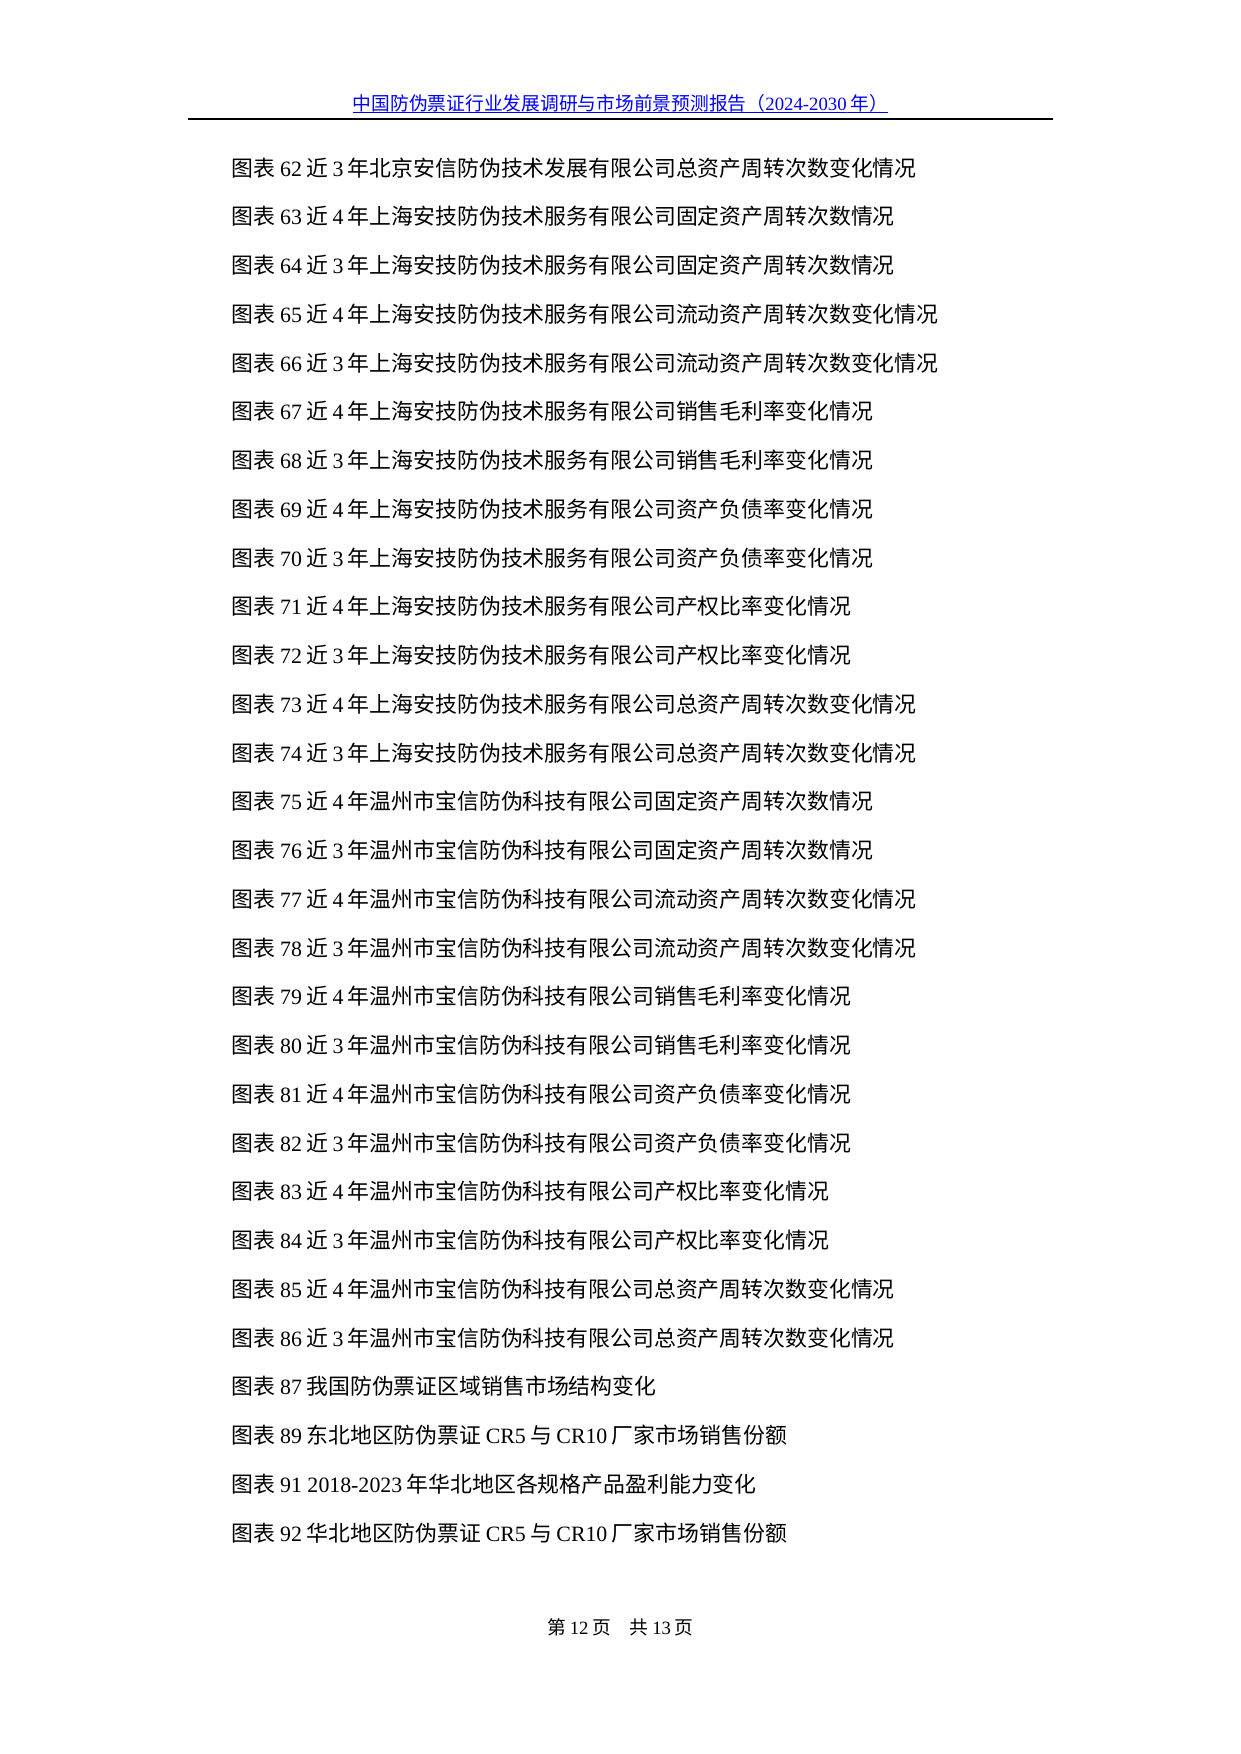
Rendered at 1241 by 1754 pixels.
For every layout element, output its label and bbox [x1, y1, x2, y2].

text [187, 150, 1053, 1548]
